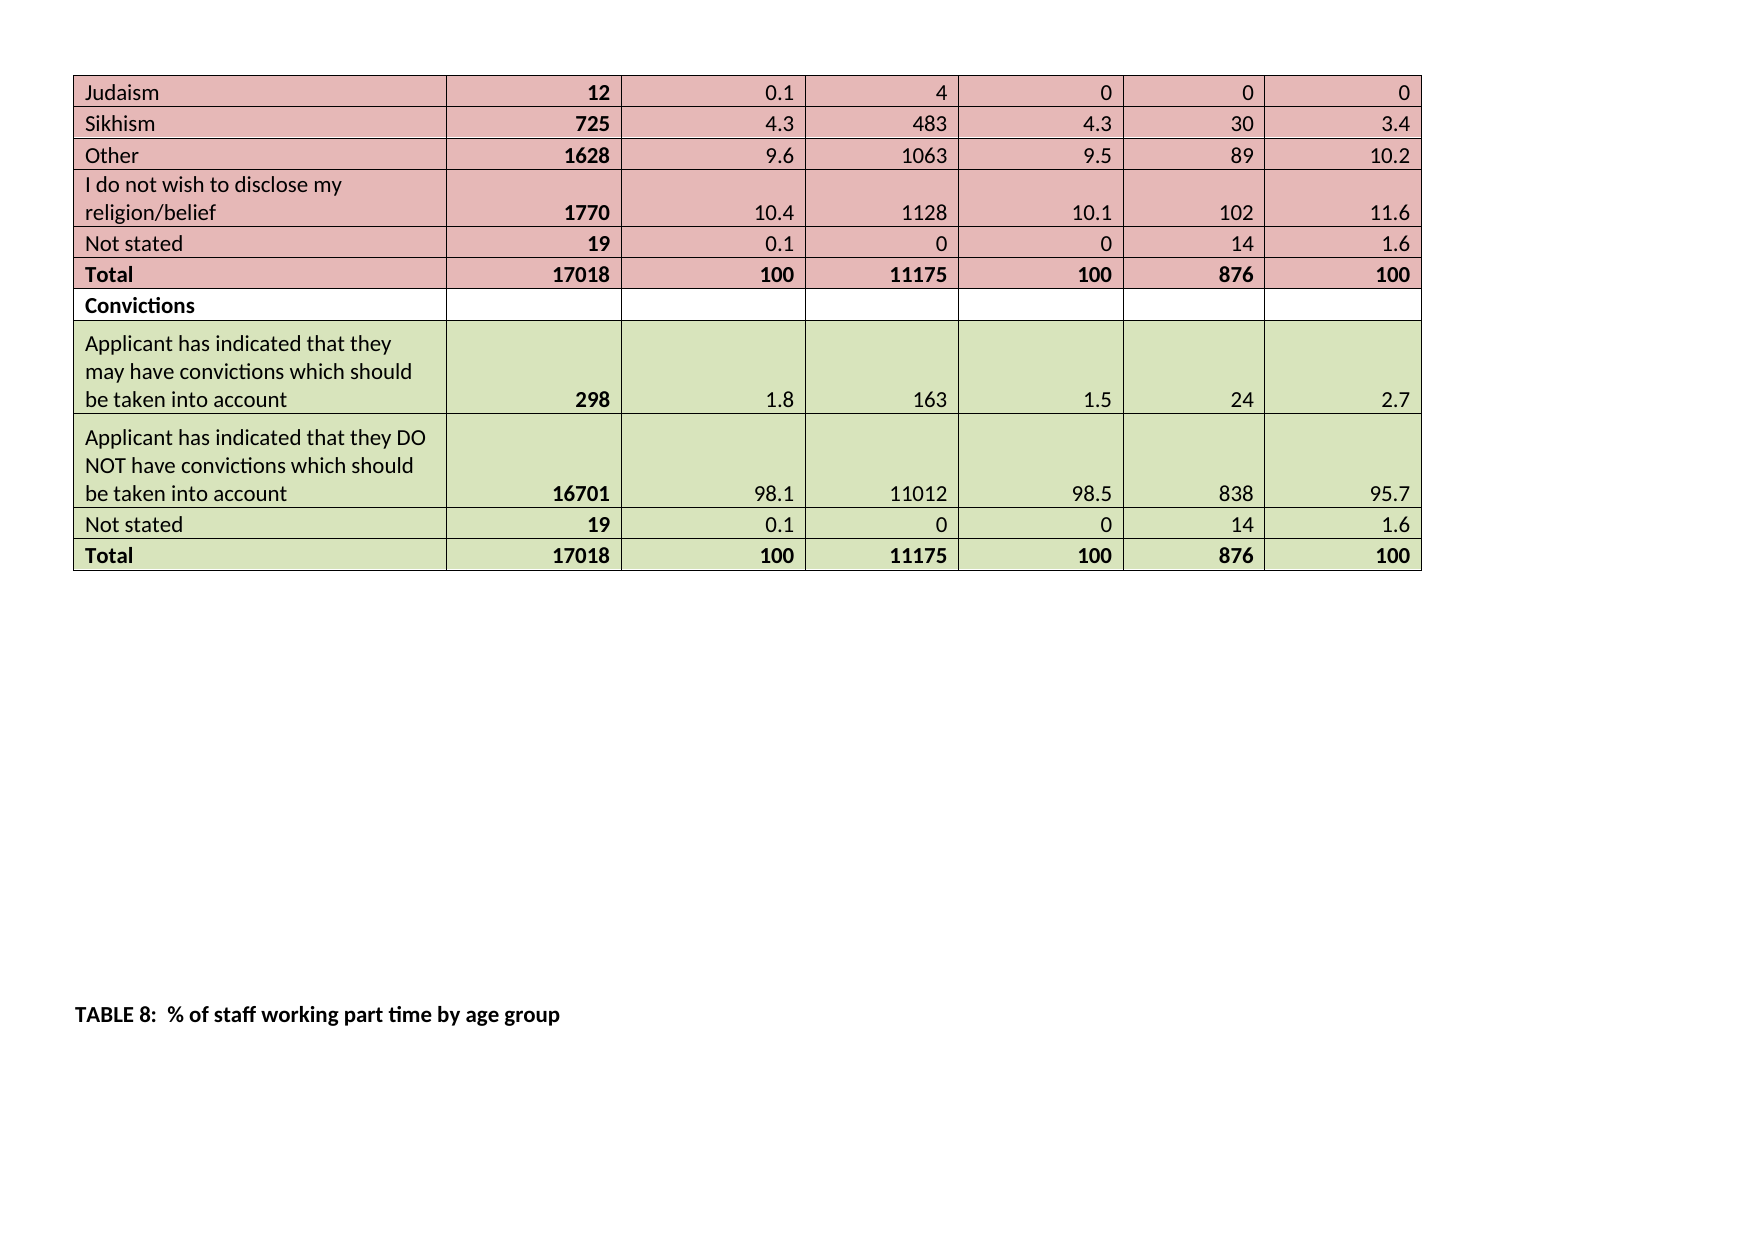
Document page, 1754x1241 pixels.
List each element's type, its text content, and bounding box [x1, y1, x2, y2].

table_cell 14 [1124, 508, 1264, 538]
table_cell 838 [1124, 414, 1264, 507]
table_cell [1124, 289, 1264, 319]
table_cell 4 [806, 76, 958, 106]
table_cell 14 [1124, 227, 1264, 257]
table_cell 95.7 [1265, 414, 1421, 507]
table_cell 163 [806, 321, 958, 413]
table_cell 0.1 [622, 227, 805, 257]
table_cell Judaism [74, 76, 446, 106]
table_cell Sikhism [74, 107, 446, 137]
table_cell 298 [447, 321, 621, 413]
table_cell 0 [959, 508, 1123, 538]
table_cell 0 [806, 227, 958, 257]
table_cell Applicant has indicated that they may have convictions which should be taken into account [74, 321, 446, 413]
text TABLE 8: % of staff working part time by age group [75, 1000, 1679, 1028]
table_cell Not stated [74, 227, 446, 257]
table_cell 1063 [806, 139, 958, 169]
table_cell Applicant has indicated that they DO NOT have convictions which should be taken into account [74, 414, 446, 507]
table_cell 10.1 [959, 170, 1123, 226]
table_cell 17018 [447, 258, 621, 288]
table_cell Total [74, 539, 446, 569]
table_cell [806, 289, 958, 319]
table_cell 19 [447, 227, 621, 257]
table_cell Total [74, 258, 446, 288]
table_cell 725 [447, 107, 621, 137]
table_cell 100 [1265, 258, 1421, 288]
table_cell 0 [959, 76, 1123, 106]
table_cell 1.6 [1265, 227, 1421, 257]
table_cell 17018 [447, 539, 621, 569]
table_cell 1128 [806, 170, 958, 226]
table_cell 100 [1265, 539, 1421, 569]
table_cell 876 [1124, 539, 1264, 569]
table_cell 98.1 [622, 414, 805, 507]
table_cell 1770 [447, 170, 621, 226]
table_cell 1628 [447, 139, 621, 169]
table_cell [447, 289, 621, 319]
table_cell 11175 [806, 258, 958, 288]
table_cell Convictions [74, 289, 446, 319]
table_cell 1.8 [622, 321, 805, 413]
table_cell 0 [1265, 76, 1421, 106]
table_cell 1.6 [1265, 508, 1421, 538]
table_cell 4.3 [959, 107, 1123, 137]
table_cell 11.6 [1265, 170, 1421, 226]
table_cell 0.1 [622, 508, 805, 538]
table_cell 2.7 [1265, 321, 1421, 413]
table_cell 100 [959, 539, 1123, 569]
table_cell 11012 [806, 414, 958, 507]
table_cell 16701 [447, 414, 621, 507]
table_cell 11175 [806, 539, 958, 569]
table_cell 0 [1124, 76, 1264, 106]
table_cell 102 [1124, 170, 1264, 226]
table_cell Other [74, 139, 446, 169]
table_cell 876 [1124, 258, 1264, 288]
table_cell 100 [959, 258, 1123, 288]
table_cell 30 [1124, 107, 1264, 137]
table_cell [1265, 289, 1421, 319]
table_cell 1.5 [959, 321, 1123, 413]
table_cell 100 [622, 258, 805, 288]
table_cell 3.4 [1265, 107, 1421, 137]
table_cell 19 [447, 508, 621, 538]
table_cell 9.5 [959, 139, 1123, 169]
table_cell 9.6 [622, 139, 805, 169]
table_cell 89 [1124, 139, 1264, 169]
table_cell 10.2 [1265, 139, 1421, 169]
table_cell [959, 289, 1123, 319]
table_cell 24 [1124, 321, 1264, 413]
table_cell Not stated [74, 508, 446, 538]
table_cell 10.4 [622, 170, 805, 226]
table_cell 0 [959, 227, 1123, 257]
table_cell 483 [806, 107, 958, 137]
table_cell 98.5 [959, 414, 1123, 507]
table_cell 0 [806, 508, 958, 538]
table_cell 100 [622, 539, 805, 569]
table_cell 4.3 [622, 107, 805, 137]
table_cell [622, 289, 805, 319]
table_cell I do not wish to disclose my religion/belief [74, 170, 446, 226]
table_cell 0.1 [622, 76, 805, 106]
table_cell 12 [447, 76, 621, 106]
